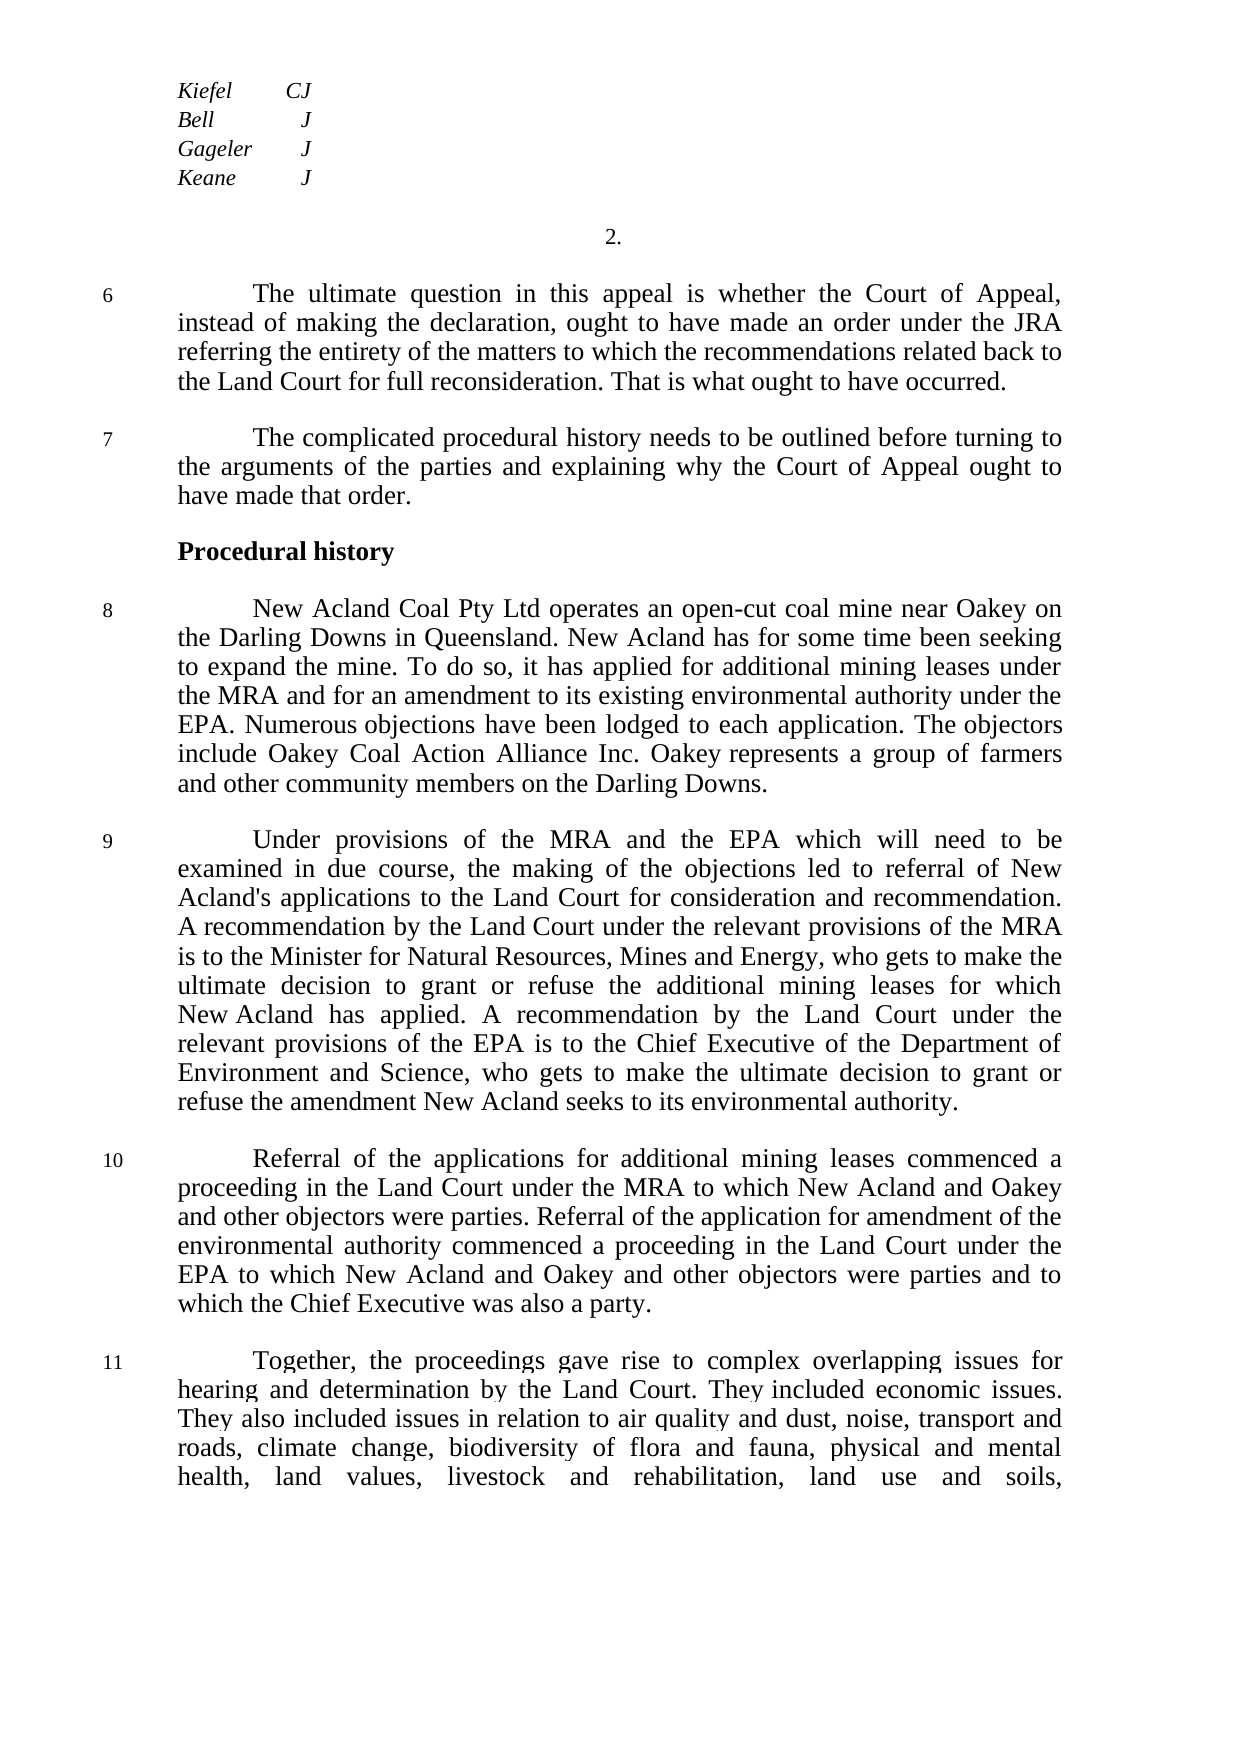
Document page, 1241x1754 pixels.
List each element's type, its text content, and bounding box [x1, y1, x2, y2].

list Under provisions of the MRA and the EPA which will need to be examined in due course, the making of the objections led to referral of New Acland's applications to the Land Court for consideration and recommendation. A recommendation by the Land Court under the relevant provisions of the MRA is to the Minister for Natural Resources, Mines and Energy, who gets to make the ultimate decision to grant or refuse the additional mining leases for which New Acland has applied. A recommendation by the Land Court under the relevant provisions of the EPA is to the Chief Executive of the Department of Environment and Science, who gets to make the ultimate decision to grant or refuse the amendment New Acland seeks to its environmental authority. [102, 825, 1063, 1117]
list Referral of the applications for additional mining leases commenced a proceeding in the Land Court under the MRA to which New Acland and Oakey and other objectors were parties. Referral of the application for amendment of the environmental authority commenced a proceeding in the Land Court under the EPA to which New Acland and Oakey and other objectors were parties and to which the Chief Executive was also a party. [102, 1144, 1063, 1319]
subtitle Procedural history [177, 537, 1063, 567]
list The complicated procedural history needs to be outlined before turning to the arguments of the parties and explaining why the Court of Appeal ought to have made that order. [102, 423, 1063, 510]
list The ultimate question in this appeal is whether the Court of Appeal, instead of making the declaration, ought to have made an order under the JRA referring the entirety of the matters to which the recommendations related back to the Land Court for full reconsideration. That is what ought to have occurred. [102, 279, 1063, 396]
list New Acland Coal Pty Ltd operates an open-cut coal mine near Oakey on the Darling Downs in Queensland. New Acland has for some time been seeking to expand the mine. To do so, it has applied for additional mining leases under the MRA and for an amendment to its existing environmental authority under the EPA. Numerous objections have been lodged to each application. The objectors include Oakey Coal Action Alliance Inc. Oakey represents a group of farmers and other community members on the Darling Downs. [102, 594, 1063, 798]
